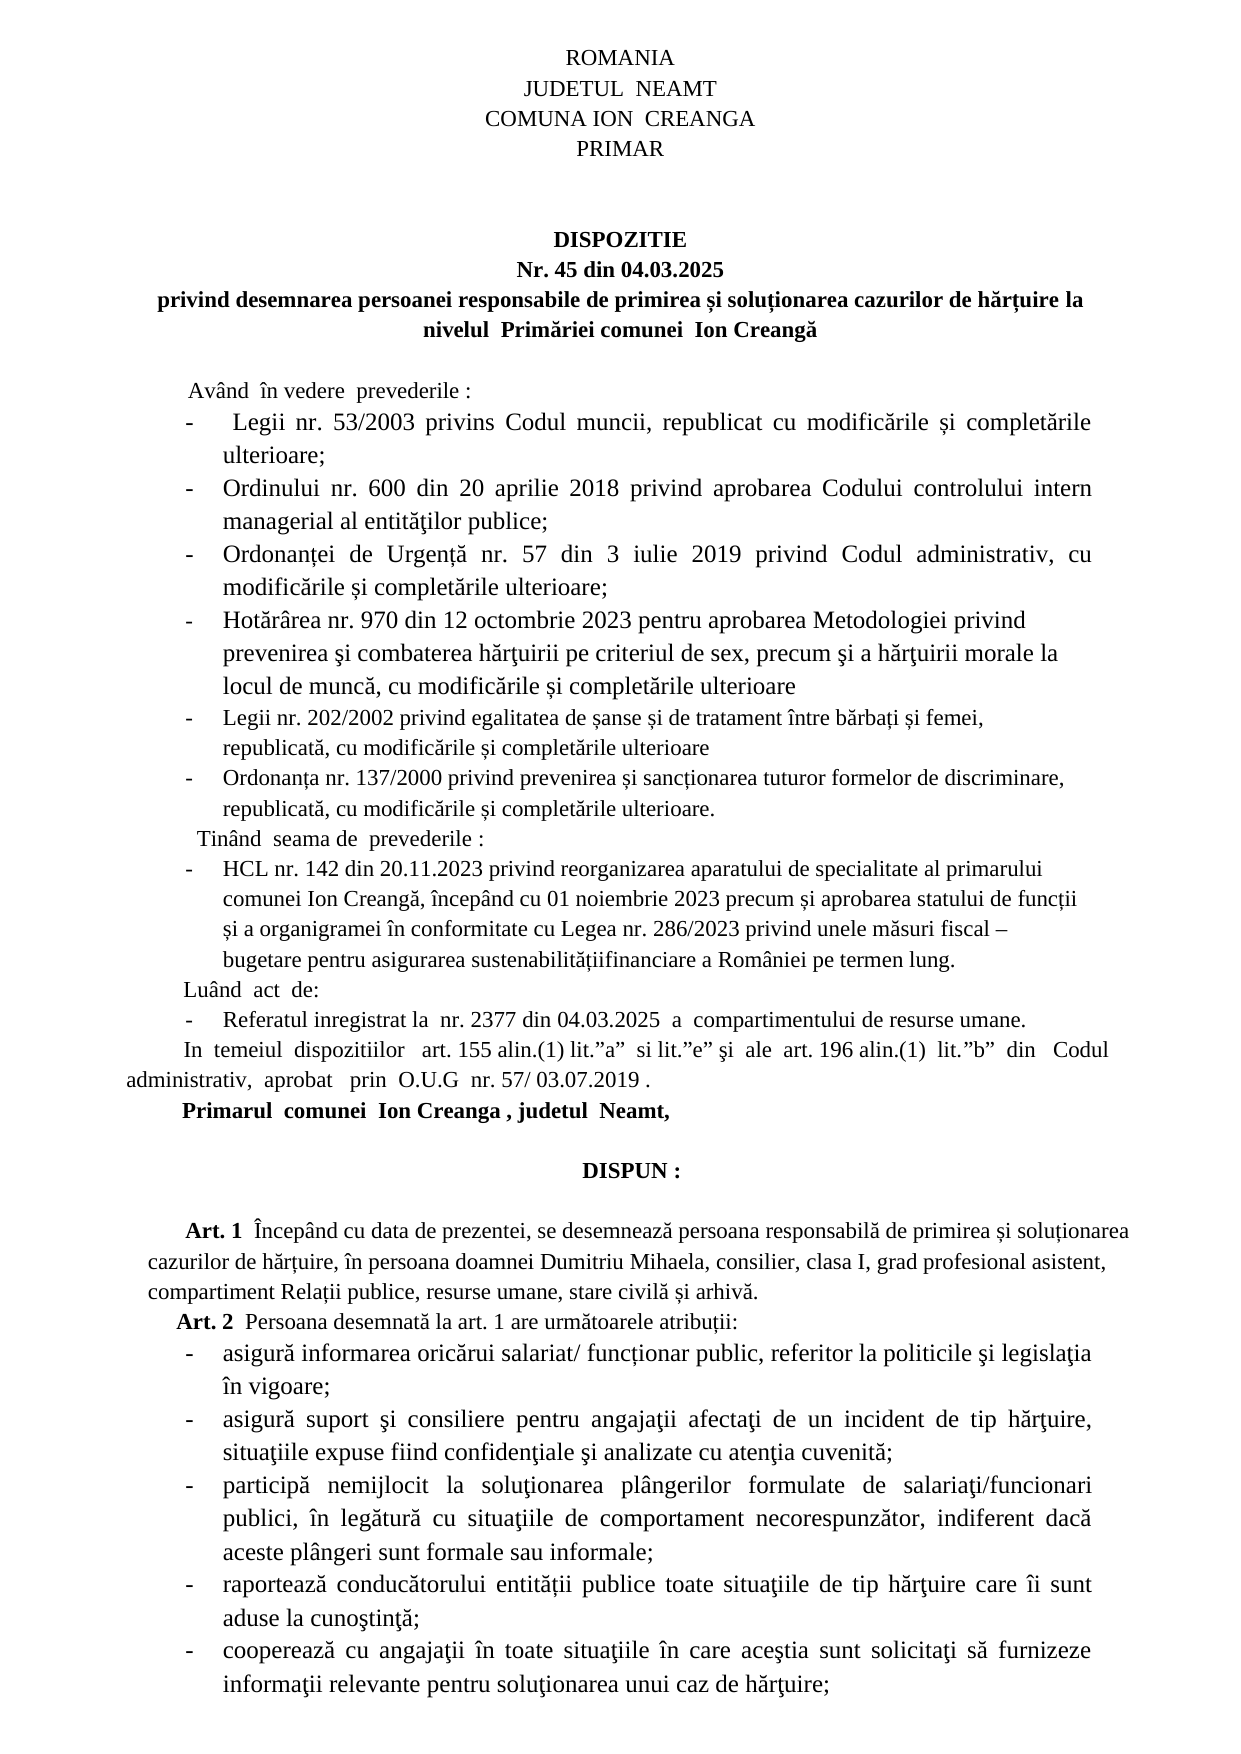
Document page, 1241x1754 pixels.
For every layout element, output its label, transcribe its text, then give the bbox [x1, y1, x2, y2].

list Luând act de: [126, 976, 1142, 1002]
list raportează conducătorului entității publice toate situaţiile de tip hărţuire care îi sunt aduse la cunoştinţă; [185, 1569, 1093, 1631]
list Hotărârea nr. 970 din 12 octombrie 2023 pentru aprobarea Metodologiei privind prevenirea şi combaterea hărţuirii pe criteriul de sex, precum şi a hărţuirii morale la locul de muncă, cu modificările și completările ulterioare [185, 605, 1093, 700]
text Nr. 45 din 04.03.2025 [148, 256, 1093, 282]
text Având în vedere prevederile : [148, 377, 1093, 403]
text Tinând seama de prevederile : [185, 825, 1093, 851]
list HCL nr. 142 din 20.11.2023 privind reorganizarea aparatului de specialitate al primarului comunei Ion Creangă, începând cu 01 noiembrie 2023 precum și aprobarea statului de funcții și a organigramei în conformitate cu Legea nr. 286/2023 privind unele măsuri fiscal – bugetare pentru asigurarea sustenabilitățiifinanciare a României pe termen lung. [185, 855, 1093, 972]
list asigură suport şi consiliere pentru angajaţii afectaţi de un incident de tip hărţuire, situaţiile expuse fiind confidenţiale şi analizate cu atenţia cuvenită; [185, 1404, 1093, 1466]
list cooperează cu angajaţii în toate situaţiile în care aceştia sunt solicitaţi să furnizeze informaţii relevante pentru soluţionarea unui caz de hărţuire; [185, 1636, 1093, 1697]
text Art. 2 Persoana desemnată la art. 1 are următoarele atribuții: [148, 1308, 1093, 1334]
list asigură informarea oricărui salariat/ funcționar public, referitor la politicile şi legislaţia în vigoare; [185, 1338, 1093, 1400]
text privind desemnarea persoanei responsabile de primirea și soluționarea cazurilor de hărțuire la nivelul Primăriei comunei Ion Creangă [148, 286, 1093, 343]
text Primarul comunei Ion Creanga , judetul Neamt, [148, 1097, 1093, 1123]
list Legii nr. 53/2003 privins Codul muncii, republicat cu modificările și completările ulterioare; [185, 407, 1093, 469]
list Ordonanța nr. 137/2000 privind prevenirea și sancționarea tuturor formelor de discriminare, republicată, cu modificările și completările ulterioare. [185, 764, 1093, 821]
text JUDETUL NEAMT [148, 74, 1093, 101]
list Legii nr. 202/2002 privind egalitatea de șanse și de tratament între bărbați și femei, republicată, cu modificările și completările ulterioare [185, 704, 1093, 761]
list Ordonanței de Urgență nr. 57 din 3 iulie 2019 privind Codul administrativ, cu modificările și completările ulterioare; [185, 539, 1093, 601]
text Art. 1 Începând cu data de prezentei, se desemnează persoana responsabilă de primirea și soluționarea cazurilor de hărțuire, în persoana doamnei Dumitriu Mihaela, consilier, clasa I, grad profesional asistent, compartiment Relații publice, resurse umane, stare civilă și arhivă. [148, 1218, 1141, 1304]
text DISPUN : [148, 1157, 1093, 1183]
list Ordinului nr. 600 din 20 aprilie 2018 privind aprobarea Codului controlului intern managerial al entităţilor publice; [185, 473, 1093, 535]
text DISPOZITIE [148, 226, 1093, 252]
text COMUNA ION CREANGA [148, 105, 1093, 131]
list Referatul inregistrat la nr. 2377 din 04.03.2025 a compartimentului de resurse umane. [185, 1006, 1142, 1032]
list participă nemijlocit la soluţionarea plângerilor formulate de salariaţi/funcionari publici, în legătură cu situaţiile de comportament necorespunzător, indiferent dacă aceste plângeri sunt formale sau informale; [185, 1471, 1093, 1565]
text ROMANIA [148, 44, 1093, 71]
list In temeiul dispozitiilor art. 155 alin.(1) lit.”a” si lit.”e” şi ale art. 196 alin.(1) lit.”b” din Codul administrativ, aprobat prin O.U.G nr. 57/ 03.07.2019 . [126, 1036, 1142, 1093]
text PRIMAR [148, 135, 1093, 161]
